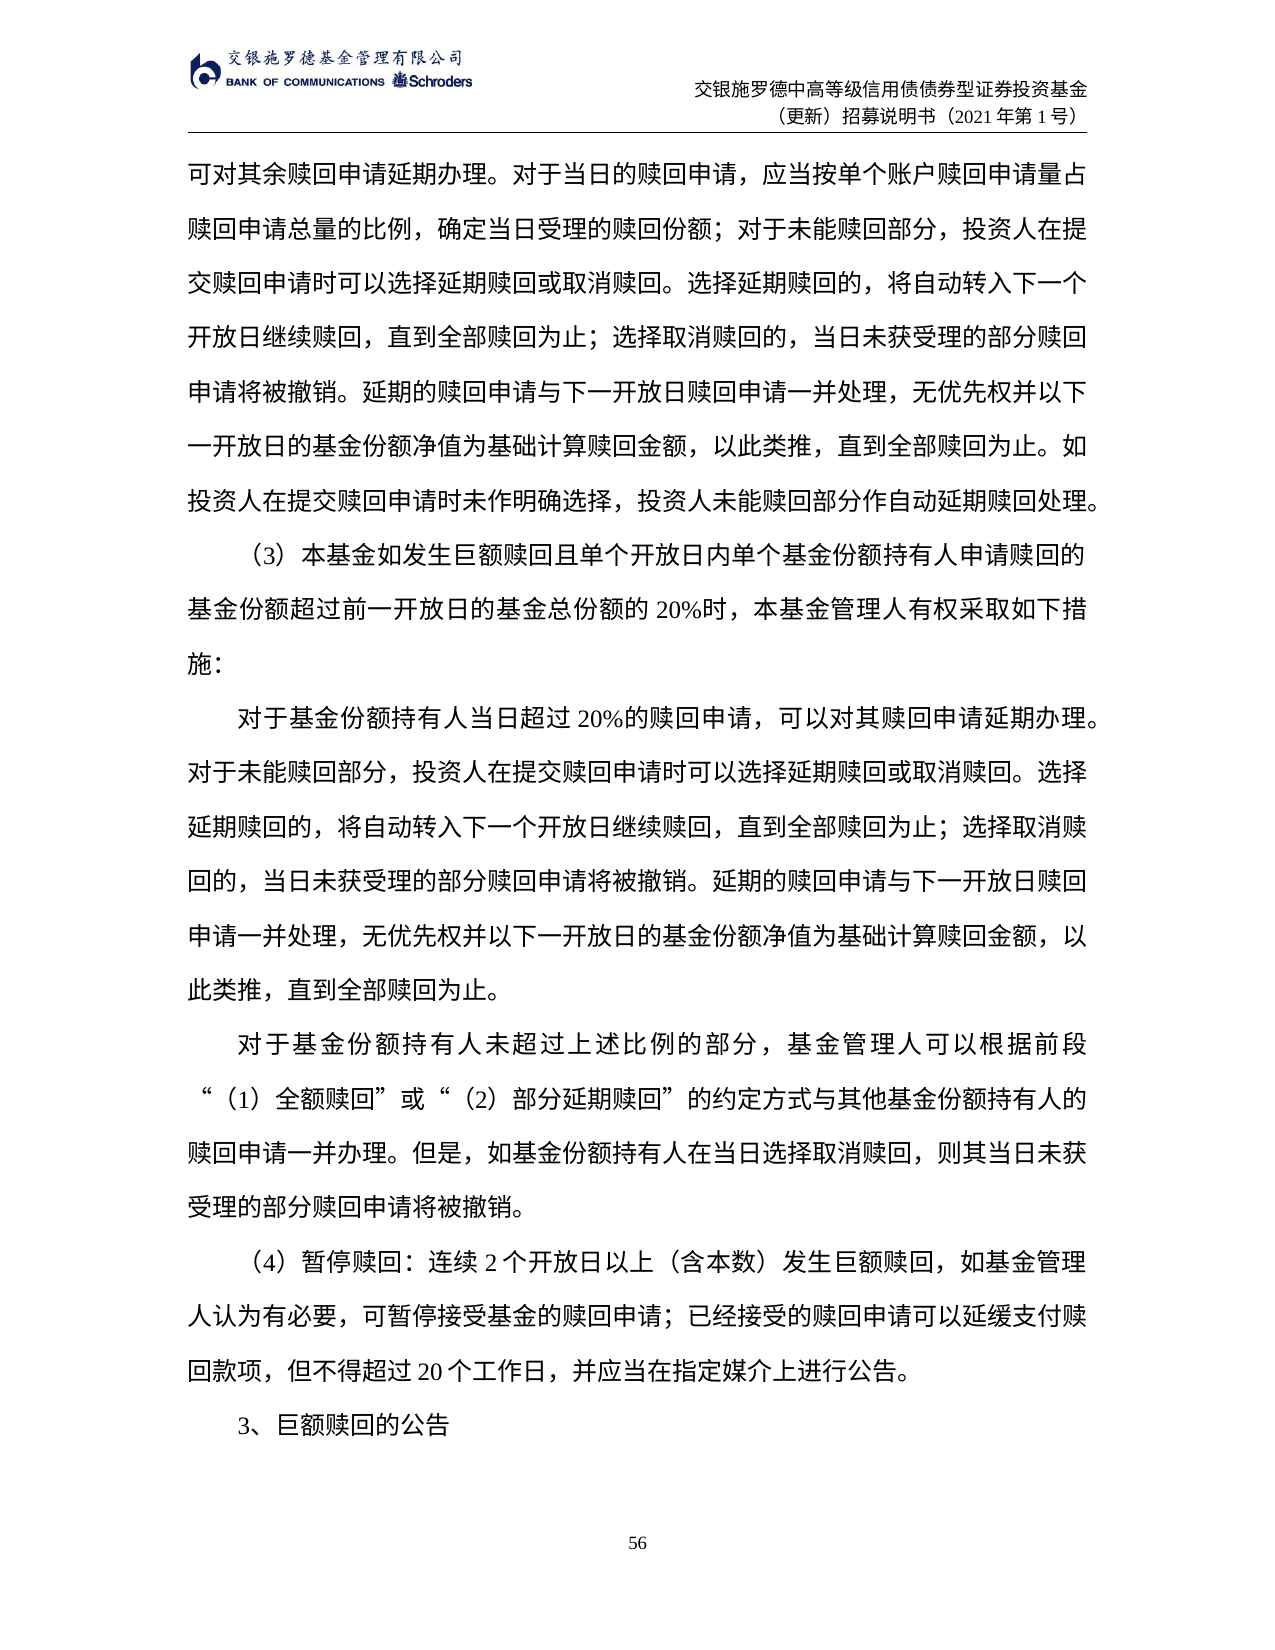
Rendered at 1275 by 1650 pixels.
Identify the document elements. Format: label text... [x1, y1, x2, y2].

text （3）本基金如发生巨额赎回且单个开放日内单个基金份额持有人申请赎回的基金份额超过前一开放日的基金总份额的20%时，本基金管理人有权采取如下措施： [187, 535, 1087, 680]
text （4）暂停赎回：连续2个开放日以上（含本数）发生巨额赎回，如基金管理人认为有必要，可暂停接受基金的赎回申请；已经接受的赎回申请可以延缓支付赎回款项，但不得超过20个工作日，并应当在指定媒介上进行公告。 [187, 1242, 1087, 1387]
text 3、巨额赎回的公告 [187, 1405, 1087, 1442]
text 对于基金份额持有人未超过上述比例的部分，基金管理人可以根据前段“（1）全额赎回”或“（2）部分延期赎回”的约定方式与其他基金份额持有人的赎回申请一并办理。但是，如基金份额持有人在当日选择取消赎回，则其当日未获受理的部分赎回申请将被撤销。 [187, 1025, 1087, 1224]
text 对于基金份额持有人当日超过20%的赎回申请，可以对其赎回申请延期办理。对于未能赎回部分，投资人在提交赎回申请时可以选择延期赎回或取消赎回。选择延期赎回的，将自动转入下一个开放日继续赎回，直到全部赎回为止；选择取消赎回的，当日未获受理的部分赎回申请将被撤销。延期的赎回申请与下一开放日赎回申请一并处理，无优先权并以下一开放日的基金份额净值为基础计算赎回金额，以此类推，直到全部赎回为止。 [187, 698, 1087, 1007]
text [187, 155, 1087, 517]
picture [190, 50, 472, 89]
